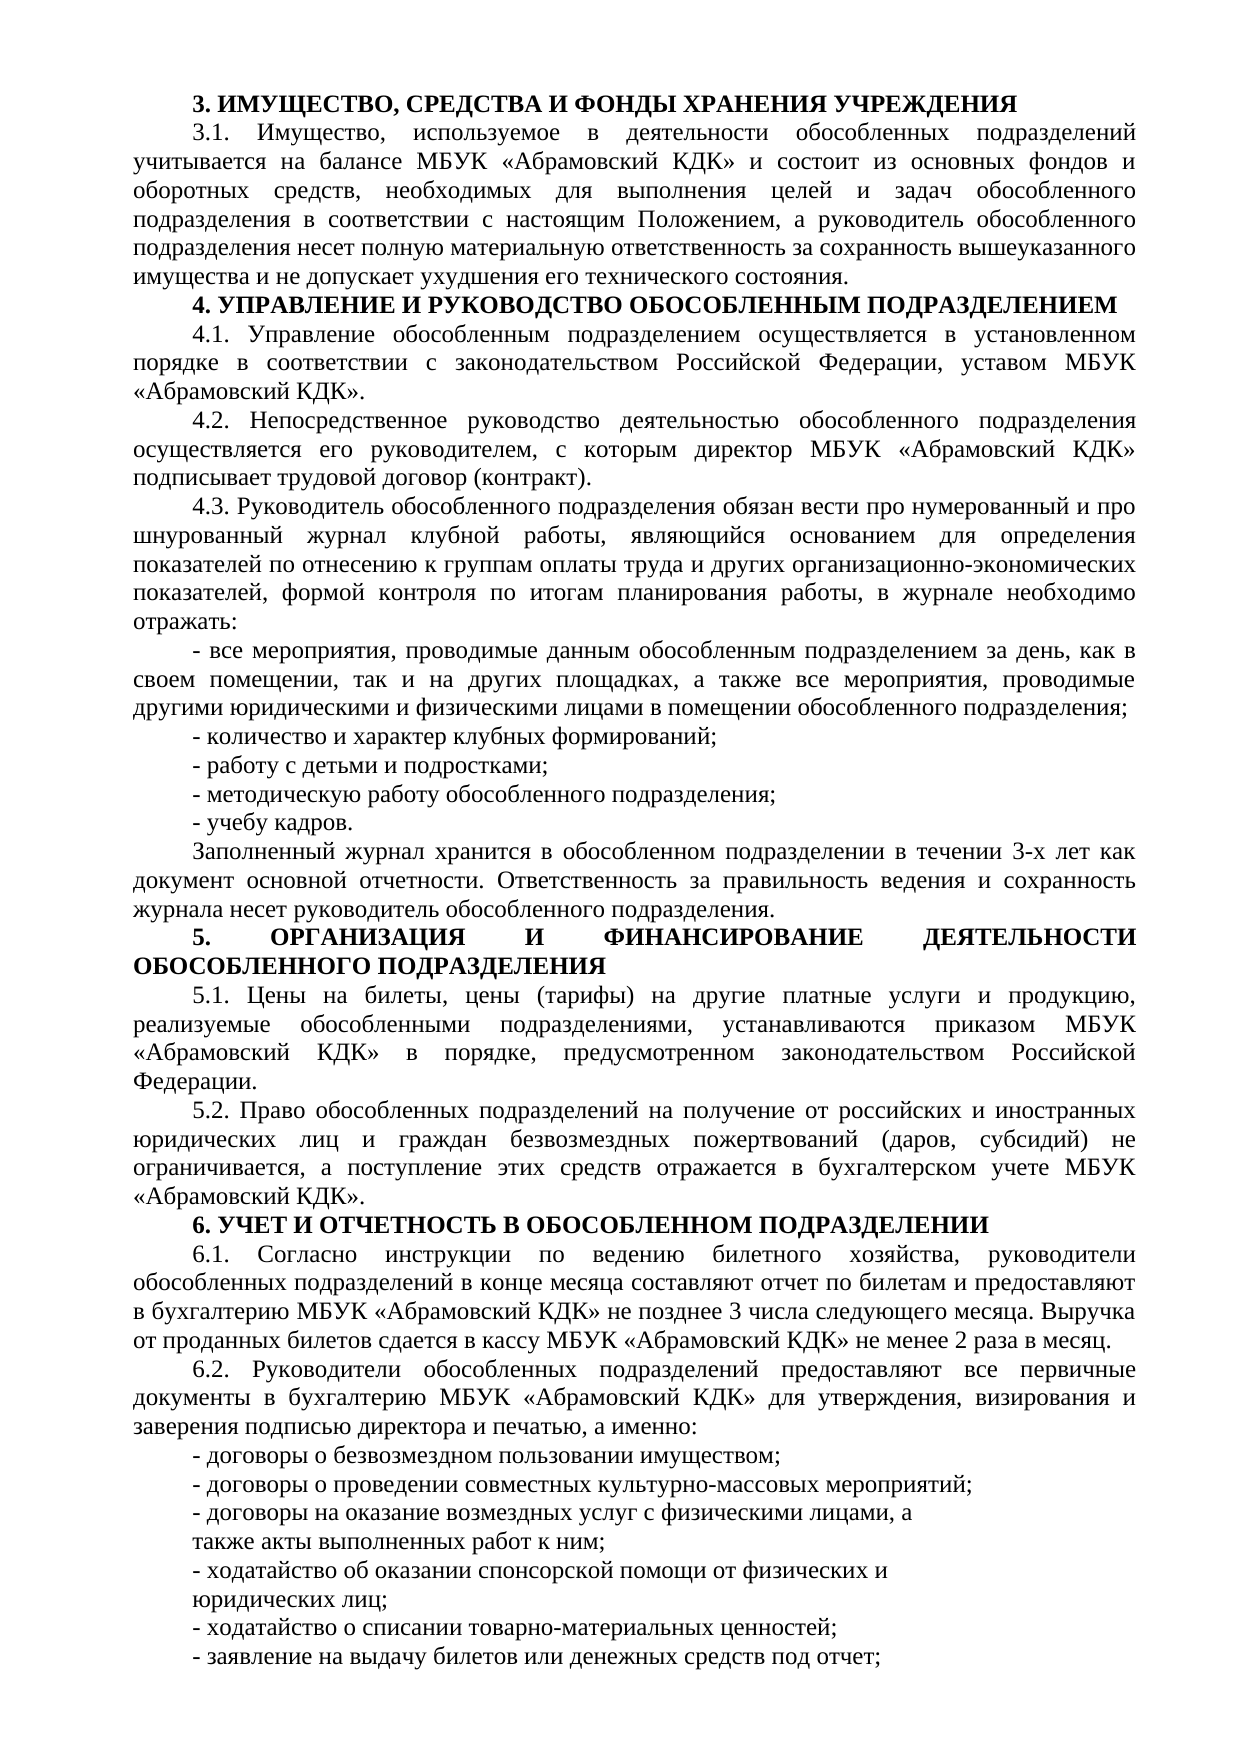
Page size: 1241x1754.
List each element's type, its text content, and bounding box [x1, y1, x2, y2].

text также акты выполненных работ к ним; [133, 1526, 1137, 1555]
text - договоры на оказание возмездных услуг с физическими лицами, а [133, 1497, 1137, 1526]
text - все мероприятия, проводимые данным обособленным подразделением за день, как в своем помещении, так и на других площадках, а также все мероприятия, проводимые другими юридическими и физическими лицами в помещении обособленного подразделения; [133, 635, 1137, 721]
text 4.1. Управление обособленным подразделением осуществляется в установленном порядке в соответствии с законодательством Российской Федерации, уставом МБУК «Абрамовский КДК». [133, 319, 1137, 405]
text 6.1. Согласно инструкции по ведению билетного хозяйства, руководители обособленных подразделений в конце месяца составляют отчет по билетам и предоставляют в бухгалтерию МБУК «Абрамовский КДК» не позднее 3 числа следующего месяца. Выручка от проданных билетов сдается в кассу МБУК «Абрамовский КДК» не менее 2 раза в месяц. [133, 1239, 1137, 1354]
text - ходатайство об оказании спонсорской помощи от физических и [133, 1555, 1137, 1584]
text - работу с детьми и подростками; [133, 750, 1137, 779]
text 4. УПРАВЛЕНИЕ И РУКОВОДСТВО ОБОСОБЛЕННЫМ ПОДРАЗДЕЛЕНИЕМ [133, 290, 1137, 319]
text - количество и характер клубных формирований; [133, 721, 1137, 750]
text 6. УЧЕТ И ОТЧЕТНОСТЬ В ОБОСОБЛЕННОМ ПОДРАЗДЕЛЕНИИ [133, 1210, 1137, 1239]
text Заполненный журнал хранится в обособленном подразделении в течении 3-х лет как документ основной отчетности. Ответственность за правильность ведения и сохранность журнала несет руководитель обособленного подразделения. [133, 836, 1137, 922]
text 3. ИМУЩЕСТВО, СРЕДСТВА И ФОНДЫ ХРАНЕНИЯ УЧРЕЖДЕНИЯ [133, 89, 1137, 117]
text 4.2. Непосредственное руководство деятельностью обособленного подразделения осуществляется его руководителем, с которым директор МБУК «Абрамовский КДК» подписывает трудовой договор (контракт). [133, 405, 1137, 491]
text юридических лиц; [133, 1584, 1137, 1612]
text - ходатайство о списании товарно-материальных ценностей; [133, 1612, 1137, 1641]
text - учебу кадров. [133, 807, 1137, 836]
text 5. ОРГАНИЗАЦИЯ И ФИНАНСИРОВАНИЕ ДЕЯТЕЛЬНОСТИ ОБОСОБЛЕННОГО ПОДРАЗДЕЛЕНИЯ [133, 922, 1137, 980]
text 6.2. Руководители обособленных подразделений предоставляют все первичные документы в бухгалтерию МБУК «Абрамовский КДК» для утверждения, визирования и заверения подписью директора и печатью, а именно: [133, 1354, 1137, 1440]
text - методическую работу обособленного подразделения; [133, 779, 1137, 807]
text 5.1. Цены на билеты, цены (тарифы) на другие платные услуги и продукцию, реализуемые обособленными подразделениями, устанавливаются приказом МБУК «Абрамовский КДК» в порядке, предусмотренном законодательством Российской Федерации. [133, 980, 1137, 1095]
text 4.3. Руководитель обособленного подразделения обязан вести про нумерованный и про шнурованный журнал клубной работы, являющийся основанием для определения показателей по отнесению к группам оплаты труда и других организационно-экономических показателей, формой контроля по итогам планирования работы, в журнале необходимо отражать: [133, 491, 1137, 635]
text - договоры о проведении совместных культурно-массовых мероприятий; [133, 1469, 1137, 1497]
text 3.1. Имущество, используемое в деятельности обособленных подразделений учитывается на балансе МБУК «Абрамовский КДК» и состоит из основных фондов и оборотных средств, необходимых для выполнения целей и задач обособленного подразделения в соответствии с настоящим Положением, а руководитель обособленного подразделения несет полную материальную ответственность за сохранность вышеуказанного имущества и не допускает ухудшения его технического состояния. [133, 117, 1137, 290]
text 5.2. Право обособленных подразделений на получение от российских и иностранных юридических лиц и граждан безвозмездных пожертвований (даров, субсидий) не ограничивается, а поступление этих средств отражается в бухгалтерском учете МБУК «Абрамовский КДК». [133, 1095, 1137, 1210]
text - заявление на выдачу билетов или денежных средств под отчет; [133, 1641, 1137, 1670]
text - договоры о безвозмездном пользовании имуществом; [133, 1440, 1137, 1469]
